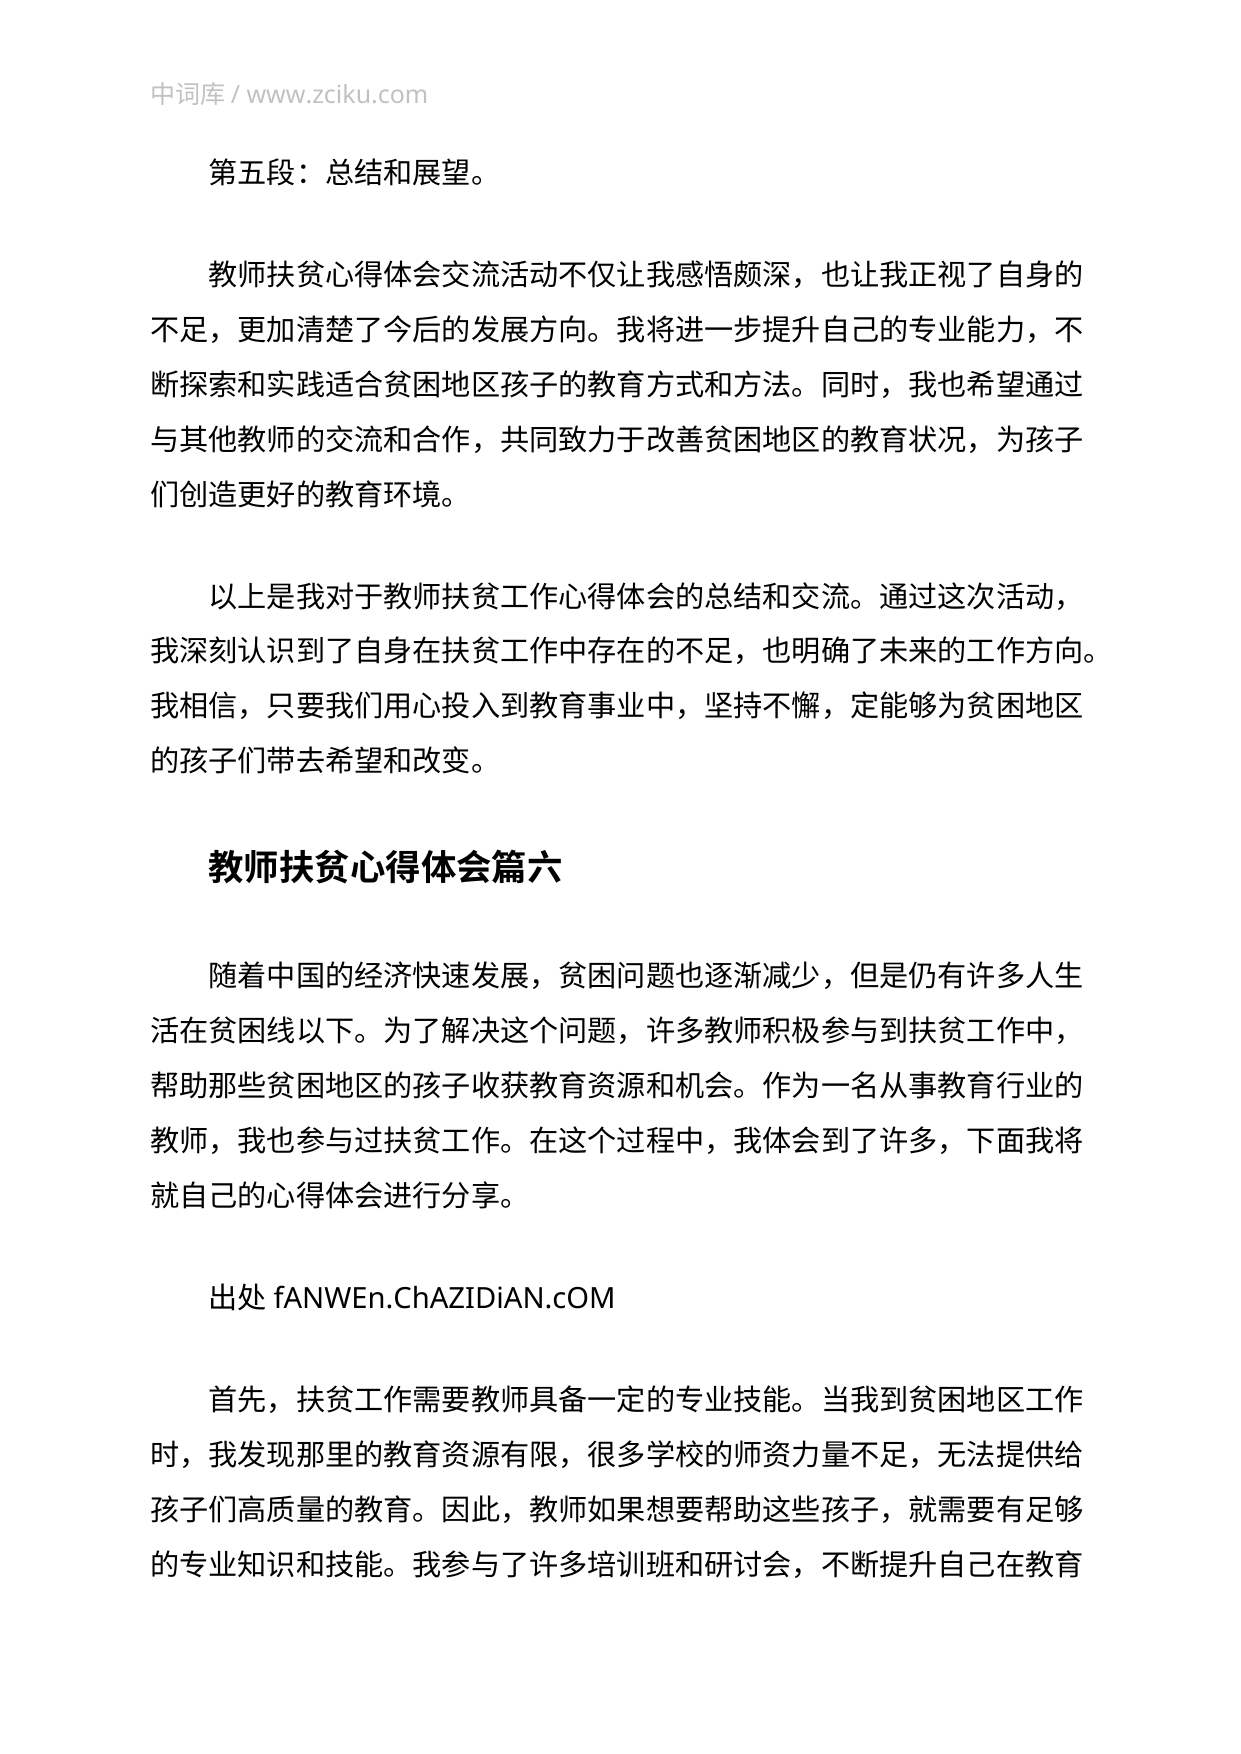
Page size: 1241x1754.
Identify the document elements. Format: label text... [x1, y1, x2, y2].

text 教师扶贫心得体会交流活动不仅让我感悟颇深，也让我正视了自身的不足，更加清楚了今后的发展方向。我将进一步提升自己的专业能力，不断探索和实践适合贫困地区孩子的教育方式和方法。同时，我也希望通过与其他教师的交流和合作，共同致力于改善贫困地区的教育状况，为孩子们创造更好的教育环境。 [150, 252, 1090, 514]
text 教师扶贫心得体会篇六 [150, 839, 1090, 891]
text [150, 1376, 1090, 1583]
text 随着中国的经济快速发展，贫困问题也逐渐减少，但是仍有许多人生活在贫困线以下。为了解决这个问题，许多教师积极参与到扶贫工作中，帮助那些贫困地区的孩子收获教育资源和机会。作为一名从事教育行业的教师，我也参与过扶贫工作。在这个过程中，我体会到了许多，下面我将就自己的心得体会进行分享。 [150, 953, 1090, 1215]
text 出处 fANWEn.ChAZIDiAN.cOM [150, 1274, 1090, 1317]
text 第五段：总结和展望。 [150, 150, 1090, 192]
text 以上是我对于教师扶贫工作心得体会的总结和交流。通过这次活动，我深刻认识到了自身在扶贫工作中存在的不足，也明确了未来的工作方向。我相信，只要我们用心投入到教育事业中，坚持不懈，定能够为贫困地区的孩子们带去希望和改变。 [150, 573, 1090, 780]
